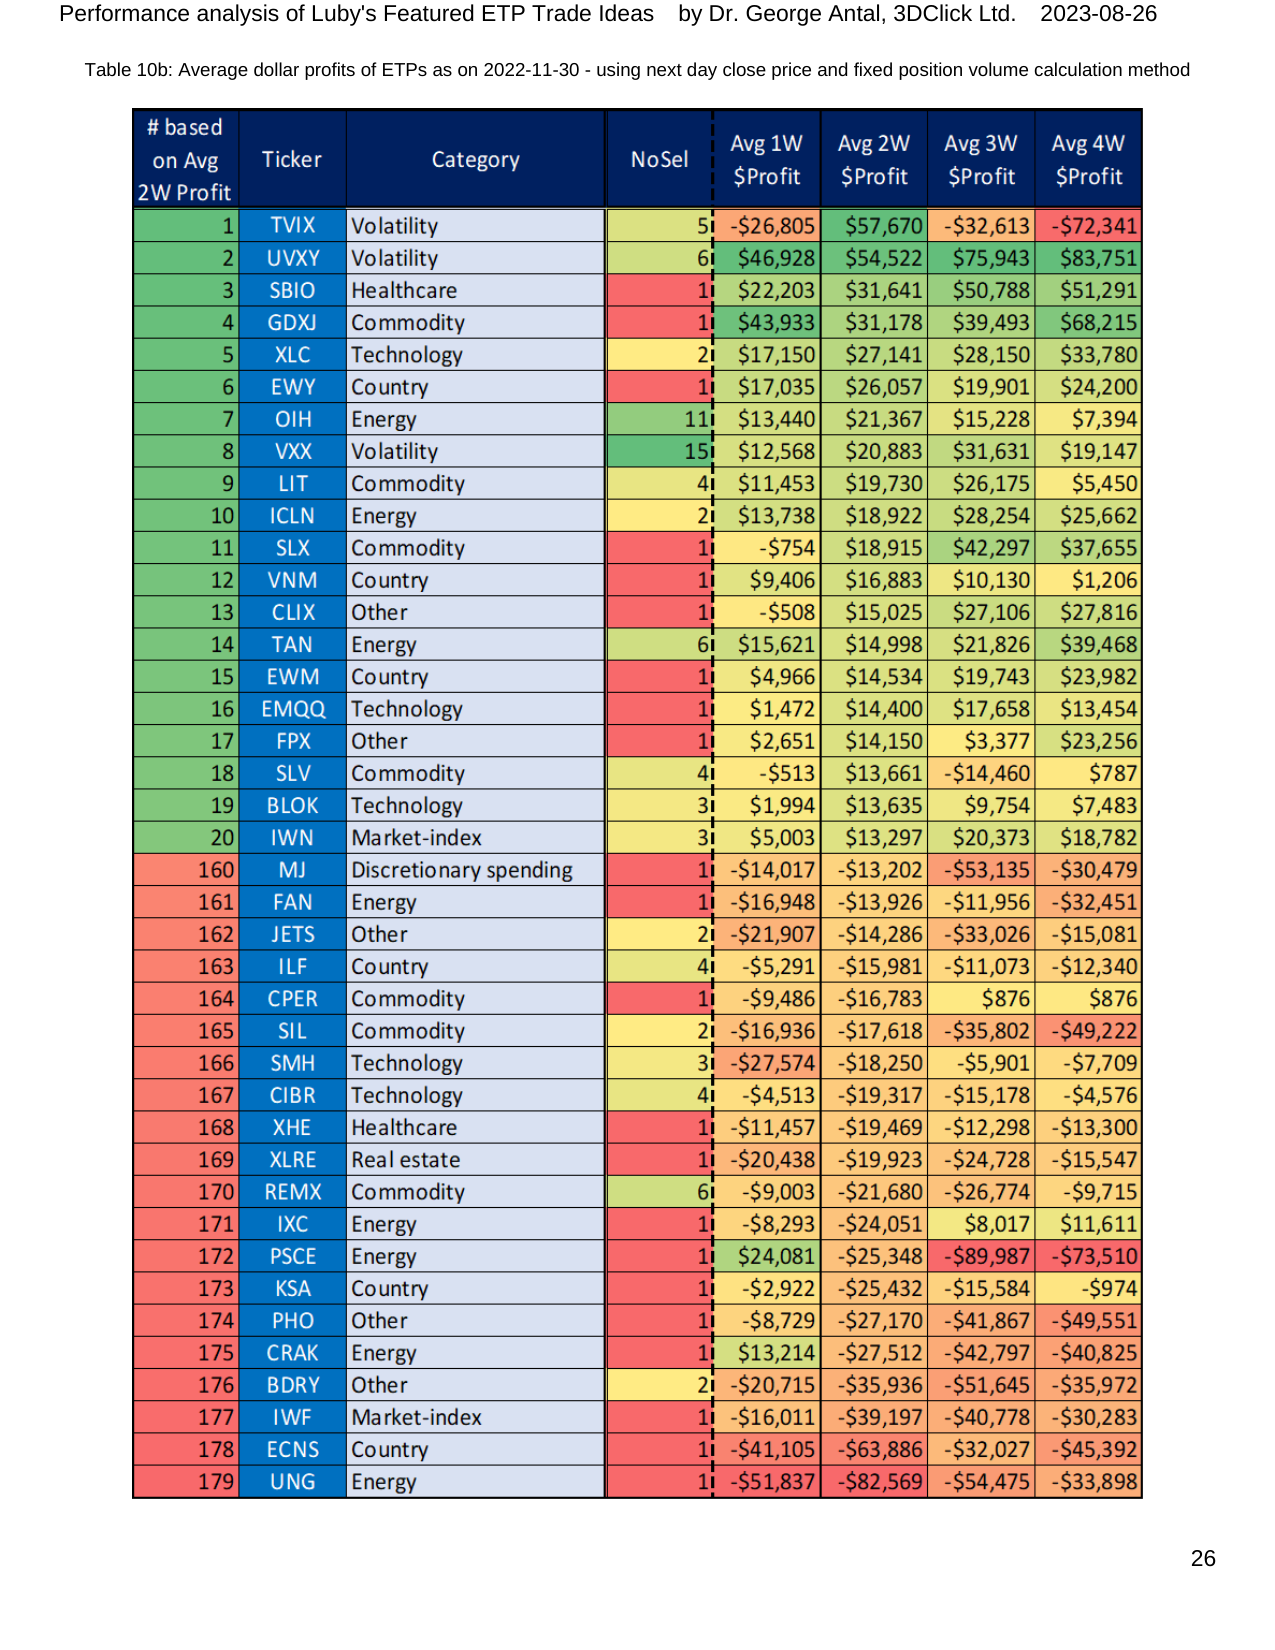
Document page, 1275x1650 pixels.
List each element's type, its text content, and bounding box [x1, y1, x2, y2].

picture [132, 108, 1144, 1500]
text Table 10b: Average dollar profits of ETPs as on 2022-11-30 - using next day close price and fixed position volume calculation method [59, 59, 1216, 81]
